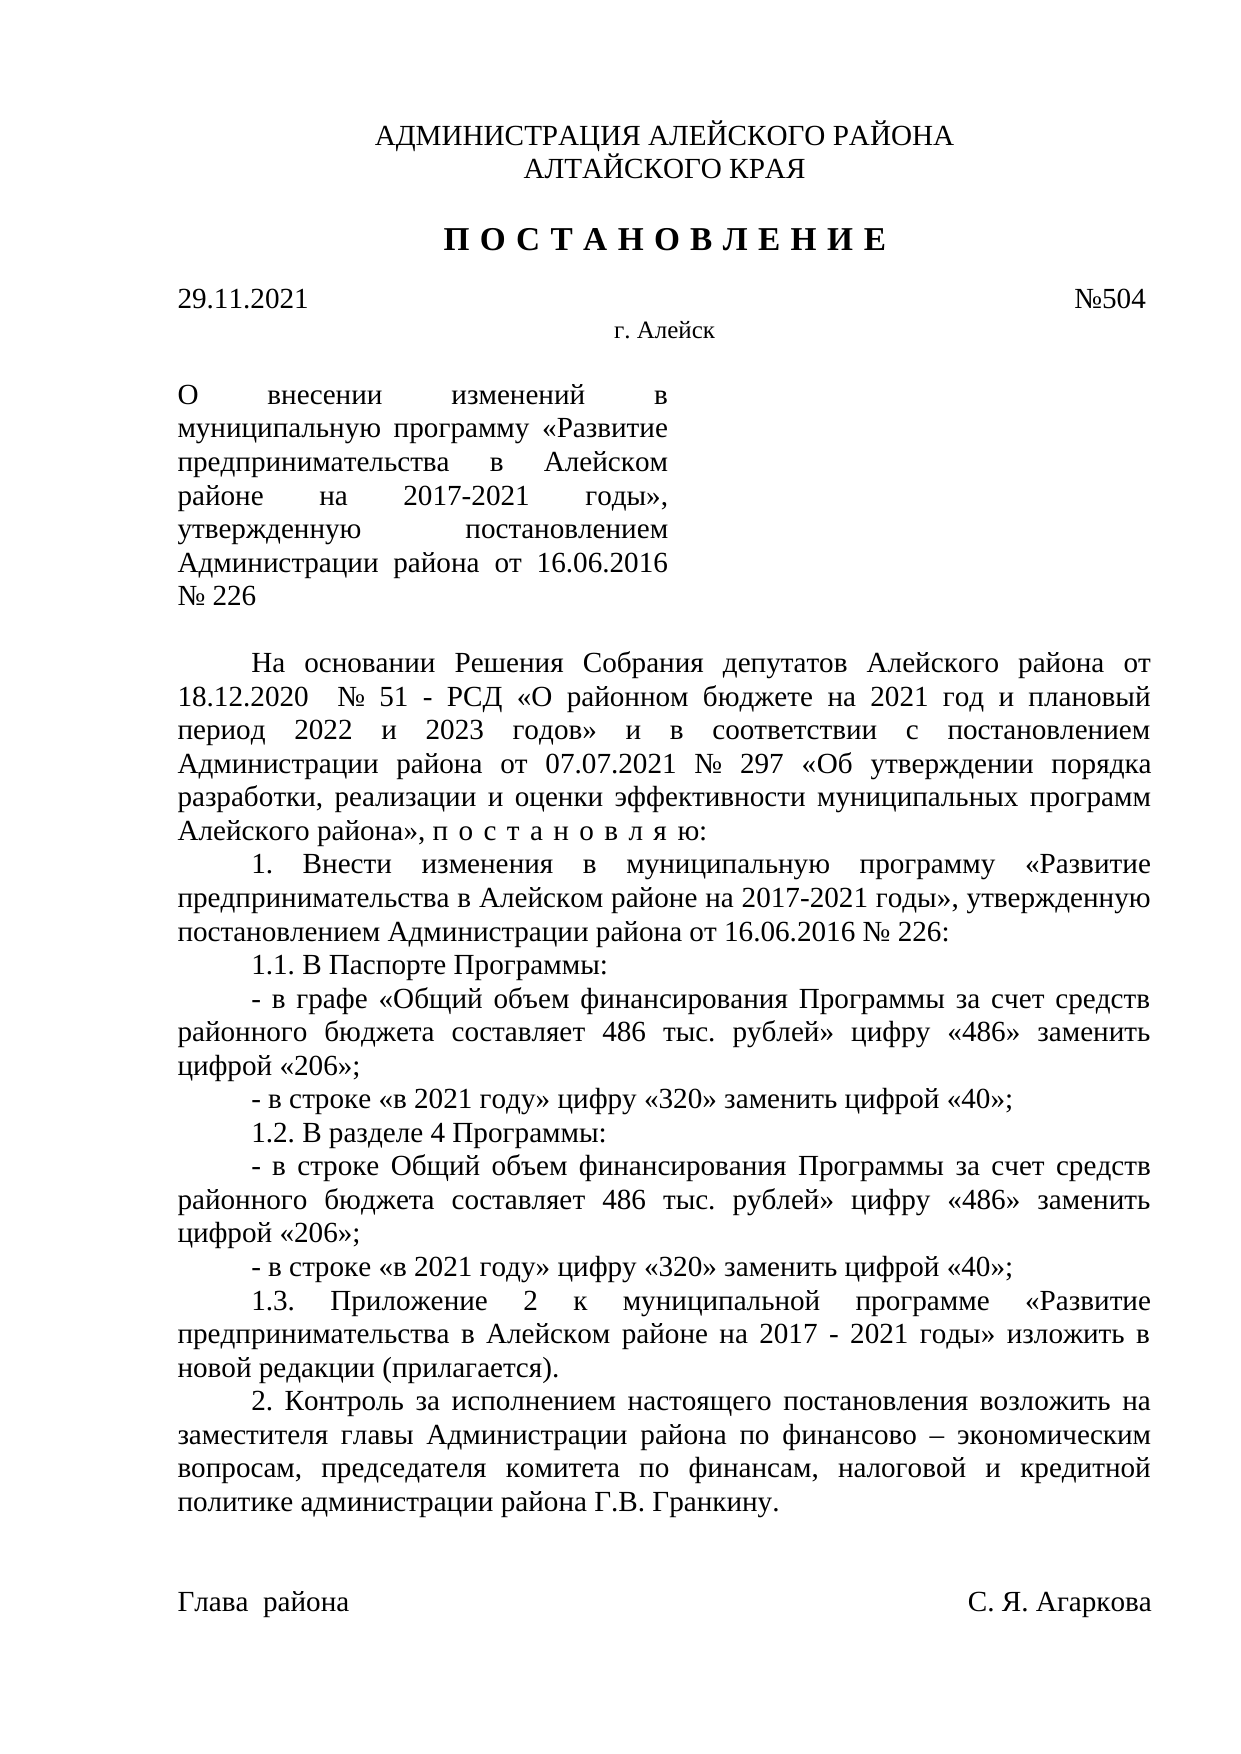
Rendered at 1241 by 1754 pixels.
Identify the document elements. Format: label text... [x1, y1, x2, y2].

table_header С. Я. Агаркова [662, 1585, 1163, 1618]
text 1.3. Приложение 2 к муниципальной программе «Развитие предпринимательства в Алейском районе на 2017 - 2021 годы» изложить в новой редакции (прилагается). [177, 1283, 1152, 1383]
subtitle ПОСТАНОВЛЕНИЕ [177, 219, 1152, 257]
text 1.1. В Паспорте Программы: [177, 947, 1152, 981]
text - в графе «Общий объем финансирования Программы за счет средств районного бюджета составляет 486 тыс. рублей» цифру «486» заменить цифрой «206»; [177, 981, 1152, 1081]
text - в строке «в 2021 году» цифру «320» заменить цифрой «40»; [177, 1249, 1152, 1283]
table_header Глава района [166, 1585, 662, 1618]
text - в строке Общий объем финансирования Программы за счет средств районного бюджета составляет 486 тыс. рублей» цифру «486» заменить цифрой «206»; [177, 1148, 1152, 1249]
text 29.11.2021 №504 [177, 281, 1152, 315]
text 1. Внести изменения в муниципальную программу «Развитие предпринимательства в Алейском районе на 2017-2021 годы», утвержденную постановлением Администрации района от 16.06.2016 № 226: [177, 847, 1152, 947]
table_header О внесении изменений в муниципальную программу «Развитие предпринимательства в Алейском районе на 2017-2021 годы», утвержденную постановлением Администрации района от 16.06.2016 № 226 [166, 377, 679, 612]
text АЛТАЙСКОГО КРАЯ [177, 152, 1152, 185]
text 2. Контроль за исполнением настоящего постановления возложить на заместителя главы Администрации района по финансово – экономическим вопросам, председателя комитета по финансам, налоговой и кредитной политике администрации района Г.В. Гранкину. [177, 1383, 1152, 1517]
text На основании Решения Собрания депутатов Алейского района от 18.12.2020 № 51 - РСД «О районном бюджете на 2021 год и плановый период 2022 и 2023 годов» и в соответствии с постановлением Администрации района от 07.07.2021 № 297 «Об утверждении порядка разработки, реализации и оценки эффективности муниципальных программ Алейского района», постановляю: [177, 645, 1152, 847]
text 1.2. В разделе 4 Программы: [177, 1115, 1152, 1148]
text г. Алейск [177, 315, 1152, 343]
text - в строке «в 2021 году» цифру «320» заменить цифрой «40»; [177, 1081, 1152, 1115]
text АДМИНИСТРАЦИЯ АЛЕЙСКОГО РАЙОНА [177, 118, 1152, 152]
